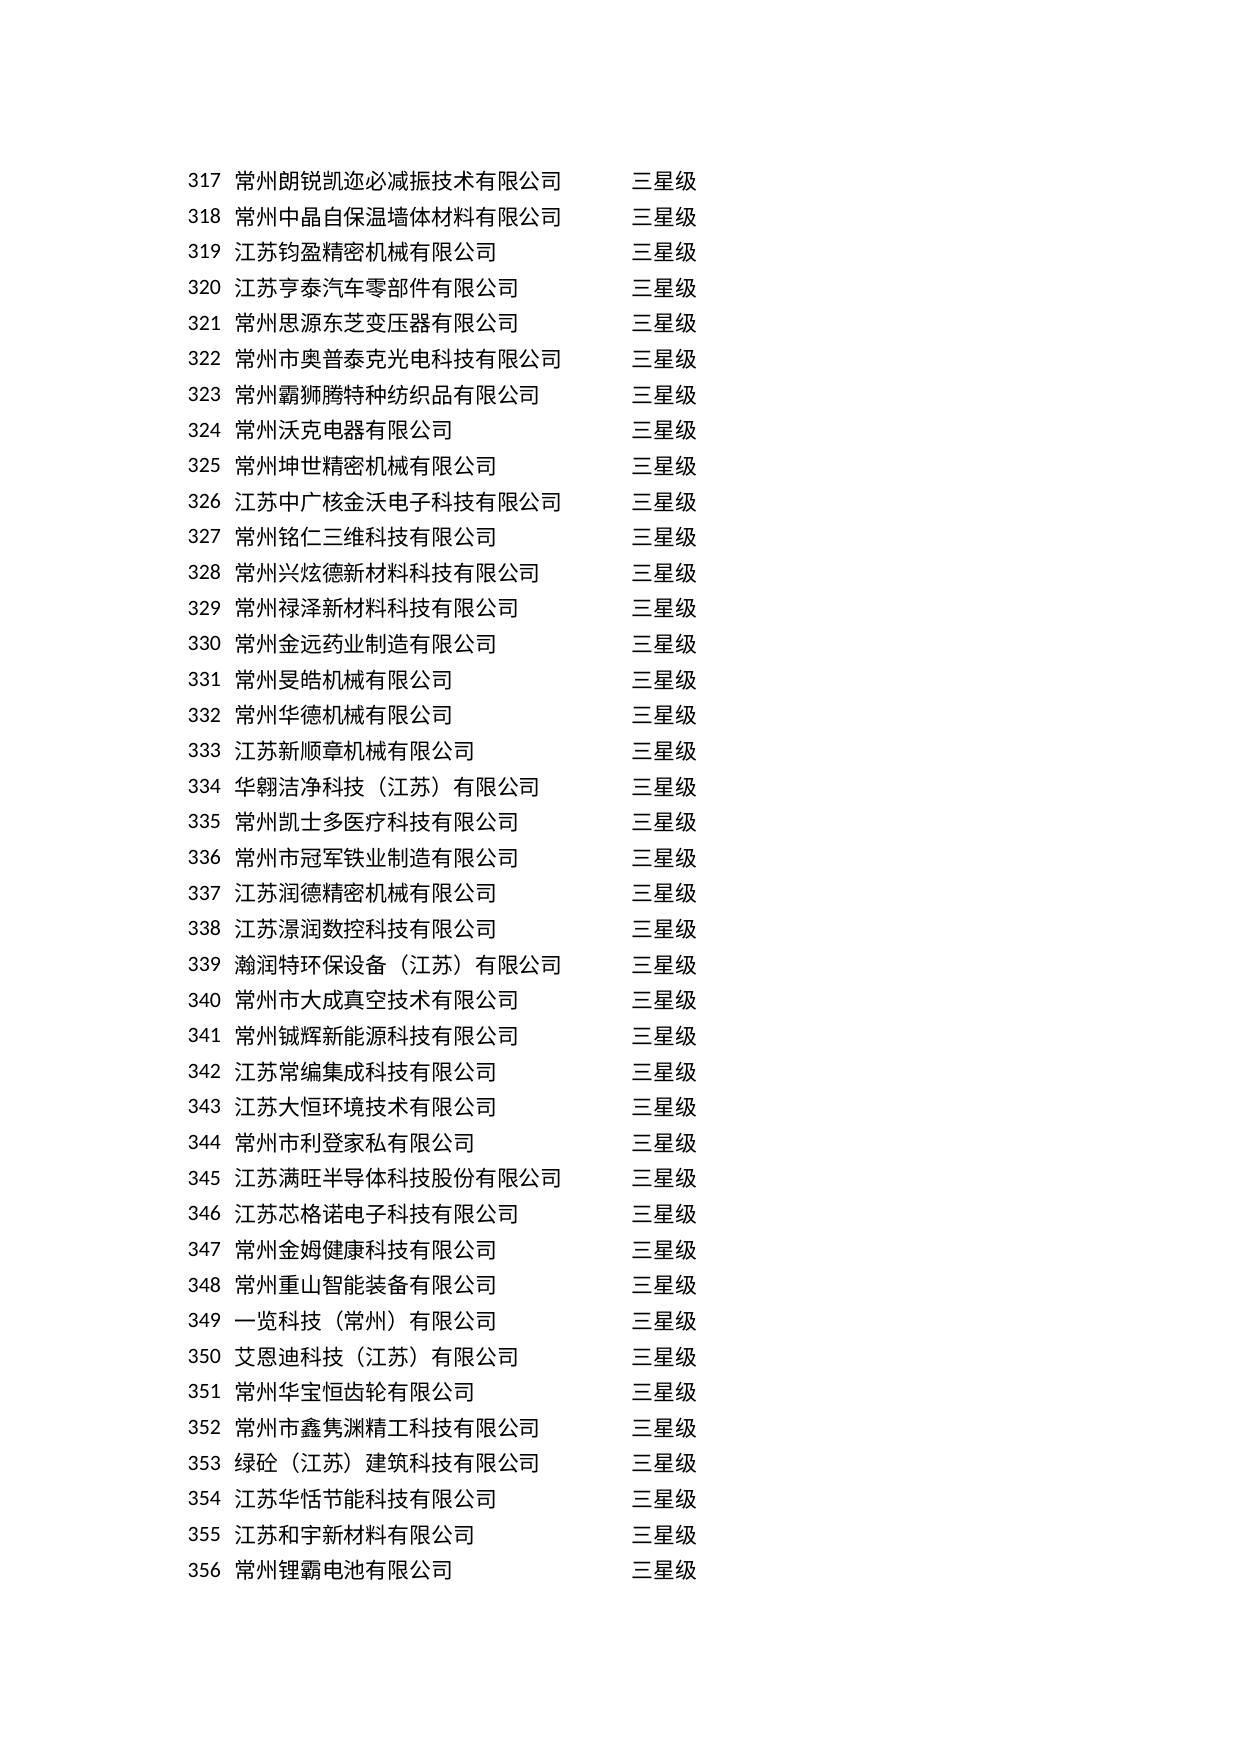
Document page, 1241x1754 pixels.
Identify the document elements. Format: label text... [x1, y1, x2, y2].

table_cell 三星级 [630, 376, 786, 411]
table_cell 346 [186, 1195, 233, 1231]
table_cell 三星级 [630, 981, 786, 1017]
table_cell 349 [186, 1302, 233, 1338]
table_cell 三星级 [630, 518, 786, 554]
table_cell 351 [186, 1373, 233, 1409]
table_cell 三星级 [630, 696, 786, 732]
table_cell 常州沃克电器有限公司 [233, 411, 630, 447]
table_cell 常州霸狮腾特种纺织品有限公司 [233, 376, 630, 411]
table_cell 江苏钧盈精密机械有限公司 [233, 233, 630, 269]
table_cell 三星级 [630, 305, 786, 340]
table_cell 345 [186, 1160, 233, 1195]
table_cell 常州金姆健康科技有限公司 [233, 1231, 630, 1266]
table_cell 339 [186, 946, 233, 981]
table_cell 常州市冠军铁业制造有限公司 [233, 839, 630, 874]
table_cell 江苏常编集成科技有限公司 [233, 1053, 630, 1088]
table_cell 常州兴炫德新材料科技有限公司 [233, 554, 630, 589]
table_cell 329 [186, 590, 233, 625]
table_cell 330 [186, 625, 233, 661]
table_cell 333 [186, 732, 233, 768]
table_cell 三星级 [630, 554, 786, 589]
table_cell 334 [186, 768, 233, 803]
table_cell 324 [186, 411, 233, 447]
table_cell 三星级 [630, 1338, 786, 1373]
table_cell 356 [186, 1551, 233, 1587]
table_cell 335 [186, 803, 233, 839]
table_cell 三星级 [630, 1195, 786, 1231]
table_cell 三星级 [630, 1017, 786, 1053]
table_cell 三星级 [630, 875, 786, 910]
table_cell 350 [186, 1338, 233, 1373]
table_cell 三星级 [630, 1409, 786, 1444]
table_cell 348 [186, 1266, 233, 1302]
table_cell 常州华宝恒齿轮有限公司 [233, 1373, 630, 1409]
table_cell 343 [186, 1088, 233, 1124]
table_cell 三星级 [630, 1480, 786, 1516]
table_cell 三星级 [630, 1088, 786, 1124]
table_cell 344 [186, 1124, 233, 1159]
table_cell 常州锂霸电池有限公司 [233, 1551, 630, 1587]
table_cell 三星级 [630, 1124, 786, 1159]
table_cell 338 [186, 910, 233, 946]
table_cell 艾恩迪科技（江苏）有限公司 [233, 1338, 630, 1373]
table_cell 328 [186, 554, 233, 589]
table_cell 常州市利登家私有限公司 [233, 1124, 630, 1159]
table_cell 三星级 [630, 910, 786, 946]
table_cell 三星级 [630, 1373, 786, 1409]
table_cell 331 [186, 661, 233, 696]
table_cell 三星级 [630, 447, 786, 483]
table_cell 常州旻皓机械有限公司 [233, 661, 630, 696]
table_cell 三星级 [630, 590, 786, 625]
table_cell 常州金远药业制造有限公司 [233, 625, 630, 661]
table_cell 三星级 [630, 625, 786, 661]
table_cell 江苏和宇新材料有限公司 [233, 1516, 630, 1551]
table_cell 江苏大恒环境技术有限公司 [233, 1088, 630, 1124]
table_cell 337 [186, 875, 233, 910]
table_cell 江苏润德精密机械有限公司 [233, 875, 630, 910]
table_cell 常州中晶自保温墙体材料有限公司 [233, 198, 630, 233]
table_cell 常州重山智能装备有限公司 [233, 1266, 630, 1302]
table_cell 三星级 [630, 1445, 786, 1480]
table_cell 354 [186, 1480, 233, 1516]
table_cell 常州铭仁三维科技有限公司 [233, 518, 630, 554]
table_cell 322 [186, 340, 233, 376]
table_cell 江苏澋润数控科技有限公司 [233, 910, 630, 946]
table_cell 326 [186, 483, 233, 518]
table_cell 318 [186, 198, 233, 233]
table_cell 336 [186, 839, 233, 874]
table_cell 一览科技（常州）有限公司 [233, 1302, 630, 1338]
table_cell 325 [186, 447, 233, 483]
table_cell 常州坤世精密机械有限公司 [233, 447, 630, 483]
table_cell 三星级 [630, 1053, 786, 1088]
table_cell 三星级 [630, 946, 786, 981]
table_cell 江苏中广核金沃电子科技有限公司 [233, 483, 630, 518]
table_cell 319 [186, 233, 233, 269]
table_cell 323 [186, 376, 233, 411]
table_cell 三星级 [630, 839, 786, 874]
table_cell 321 [186, 305, 233, 340]
table_cell 三星级 [630, 732, 786, 768]
table_cell 352 [186, 1409, 233, 1444]
table_cell 江苏芯格诺电子科技有限公司 [233, 1195, 630, 1231]
table_cell 三星级 [630, 483, 786, 518]
table_cell 三星级 [630, 411, 786, 447]
table_cell 三星级 [630, 162, 786, 198]
table_cell 江苏满旺半导体科技股份有限公司 [233, 1160, 630, 1195]
table_cell 332 [186, 696, 233, 732]
table_cell 三星级 [630, 233, 786, 269]
table_cell 三星级 [630, 661, 786, 696]
table_cell 三星级 [630, 768, 786, 803]
table_cell 江苏新顺章机械有限公司 [233, 732, 630, 768]
table_cell 320 [186, 269, 233, 304]
table_cell 常州凯士多医疗科技有限公司 [233, 803, 630, 839]
table_cell 341 [186, 1017, 233, 1053]
table_cell 常州思源东芝变压器有限公司 [233, 305, 630, 340]
table_cell 三星级 [630, 1231, 786, 1266]
table_cell 三星级 [630, 1160, 786, 1195]
table_cell 瀚润特环保设备（江苏）有限公司 [233, 946, 630, 981]
table_cell 常州禄泽新材料科技有限公司 [233, 590, 630, 625]
table_cell 347 [186, 1231, 233, 1266]
table_cell 三星级 [630, 1302, 786, 1338]
table_cell 三星级 [630, 1516, 786, 1551]
table_cell 355 [186, 1516, 233, 1551]
table_cell 华翱洁净科技（江苏）有限公司 [233, 768, 630, 803]
table_cell 342 [186, 1053, 233, 1088]
table_cell 常州市奥普泰克光电科技有限公司 [233, 340, 630, 376]
table_cell 江苏亨泰汽车零部件有限公司 [233, 269, 630, 304]
table_cell 三星级 [630, 803, 786, 839]
table_cell 常州朗锐凯迩必减振技术有限公司 [233, 162, 630, 198]
table_cell 常州市鑫隽渊精工科技有限公司 [233, 1409, 630, 1444]
table_cell 三星级 [630, 1551, 786, 1587]
table_cell 常州铖辉新能源科技有限公司 [233, 1017, 630, 1053]
table_cell 绿砼（江苏）建筑科技有限公司 [233, 1445, 630, 1480]
table_cell 327 [186, 518, 233, 554]
table_cell 江苏华恬节能科技有限公司 [233, 1480, 630, 1516]
table_cell 常州市大成真空技术有限公司 [233, 981, 630, 1017]
table_cell 三星级 [630, 1266, 786, 1302]
table_cell 常州华德机械有限公司 [233, 696, 630, 732]
table_cell 340 [186, 981, 233, 1017]
table_cell 三星级 [630, 340, 786, 376]
table_cell 317 [186, 162, 233, 198]
table_cell 三星级 [630, 269, 786, 304]
table_cell 353 [186, 1445, 233, 1480]
table_cell 三星级 [630, 198, 786, 233]
